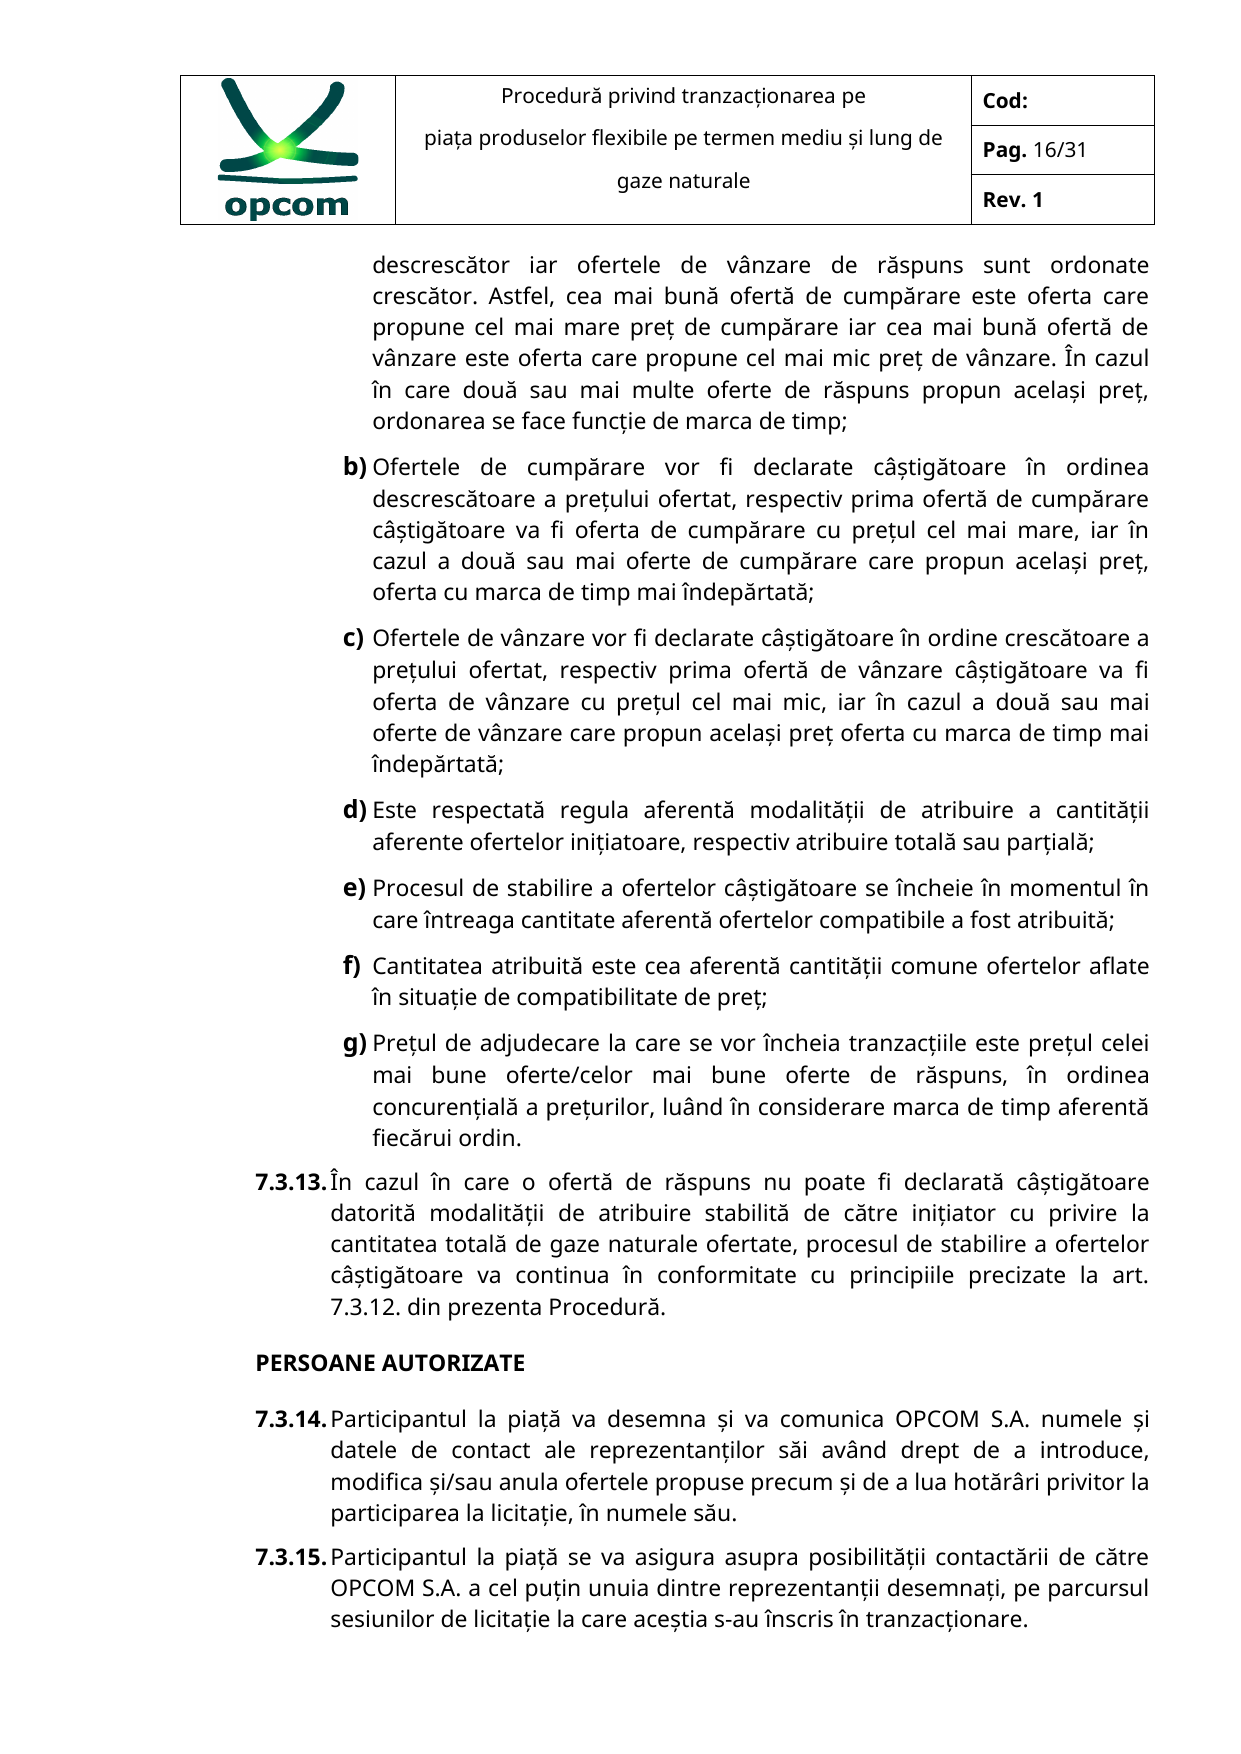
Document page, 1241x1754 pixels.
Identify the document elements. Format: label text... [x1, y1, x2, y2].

list Procesul de stabilire a ofertelor câștigătoare se încheie în momentul în care întreaga cantitate aferentă ofertelor compatibile a fost atribuită; [343, 869, 1150, 935]
list Ofertele de vânzare vor fi declarate câștigătoare în ordine crescătoare a prețului ofertat, respectiv prima ofertă de vânzare câștigătoare va fi oferta de vânzare cu prețul cel mai mic, iar în cazul a două sau mai oferte de vânzare care propun același preț oferta cu marca de timp mai îndepărtată; [343, 620, 1150, 779]
text PERSOANE AUTORIZATE [255, 1347, 1150, 1378]
list Participantul la piață se va asigura asupra posibilității contactării de către OPCOM S.A. a cel puțin unuia dintre reprezentanții desemnați, pe parcursul sesiunilor de licitație la care aceștia s-au înscris în tranzacționare. [255, 1540, 1150, 1634]
list Participantul la piață va desemna și va comunica OPCOM S.A. numele și datele de contact ale reprezentanților săi având drept de a introduce, modifica și/sau anula ofertele propuse precum și de a lua hotărâri privitor la participarea la licitație, în numele său. [255, 1403, 1150, 1528]
list Ofertele de cumpărare vor fi declarate câștigătoare în ordinea descrescătoare a prețului ofertat, respectiv prima ofertă de cumpărare câștigătoare va fi oferta de cumpărare cu prețul cel mai mare, iar în cazul a două sau mai oferte de cumpărare care propun același preț, oferta cu marca de timp mai îndepărtată; [343, 448, 1150, 608]
list Este respectată regula aferentă modalității de atribuire a cantității aferente ofertelor inițiatoare, respectiv atribuire totală sau parțială; [343, 792, 1150, 857]
list Prețul de adjudecare la care se vor încheia tranzacțiile este prețul celei mai bune oferte/celor mai bune oferte de răspuns, în ordinea concurențială a prețurilor, luând în considerare marca de timp aferentă fiecărui ordin. [343, 1025, 1150, 1153]
list Cantitatea atribuită este cea aferentă cantității comune ofertelor aflate în situație de compatibilitate de preț; [343, 947, 1150, 1013]
picture [217, 78, 359, 221]
list În cazul în care o ofertă de răspuns nu poate fi declarată câștigătoare datorită modalității de atribuire stabilită de către inițiator cu privire la cantitatea totală de gaze naturale ofertate, procesul de stabilire a ofertelor câștigătoare va continua în conformitate cu principiile precizate la art. 7.3.12. din prezenta Procedură. [255, 1165, 1150, 1322]
